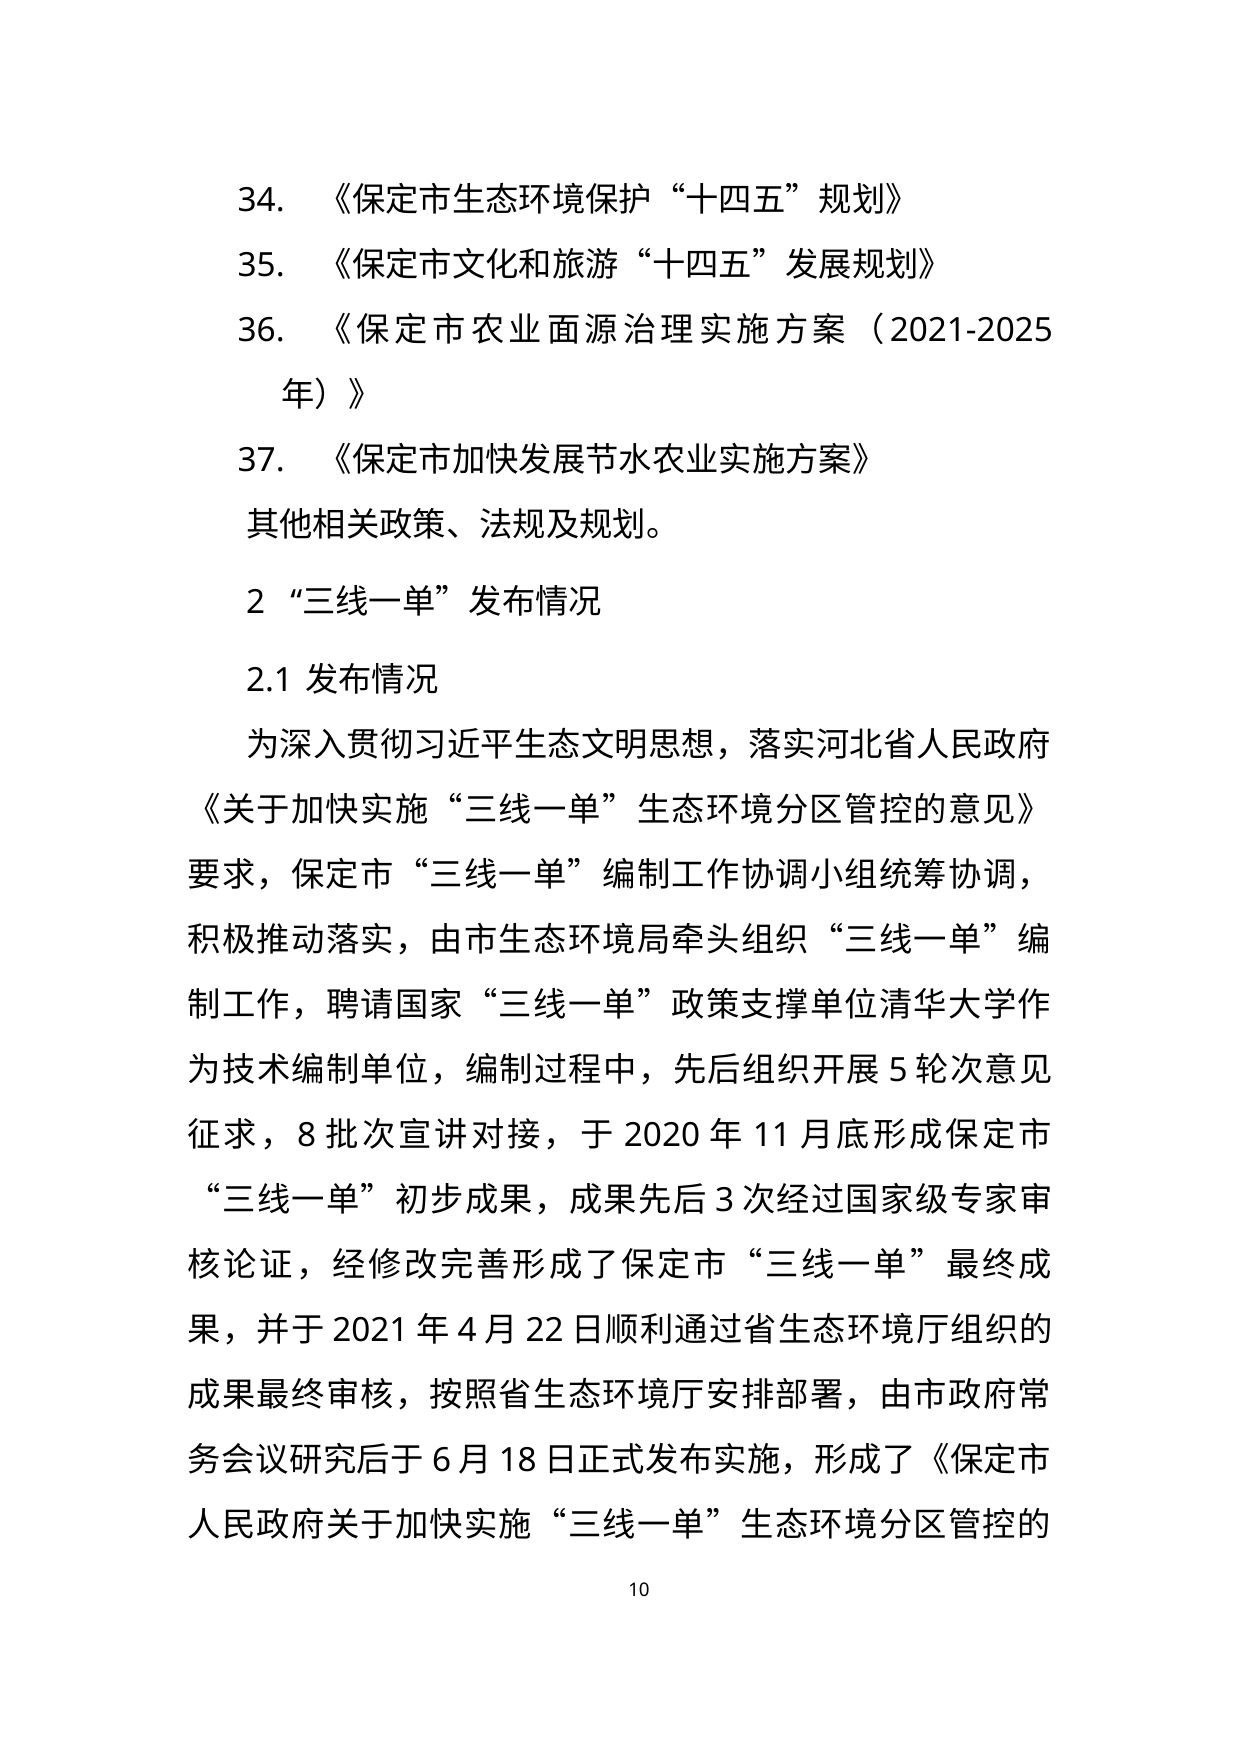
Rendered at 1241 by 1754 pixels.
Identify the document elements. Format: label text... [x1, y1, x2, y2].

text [187, 709, 1053, 1554]
list 《保定市生态环境保护“十四五”规划》 [237, 164, 1053, 229]
list 《保定市文化和旅游“十四五”发展规划》 [237, 229, 1053, 294]
subtitle “三线一单”发布情况 [246, 567, 1053, 632]
list 《保定市农业面源治理实施方案（2021-2025年）》 [237, 294, 1053, 424]
text 其他相关政策、法规及规划。 [187, 489, 1053, 554]
subtitle 发布情况 [246, 644, 1053, 709]
list 《保定市加快发展节水农业实施方案》 [237, 424, 1053, 489]
